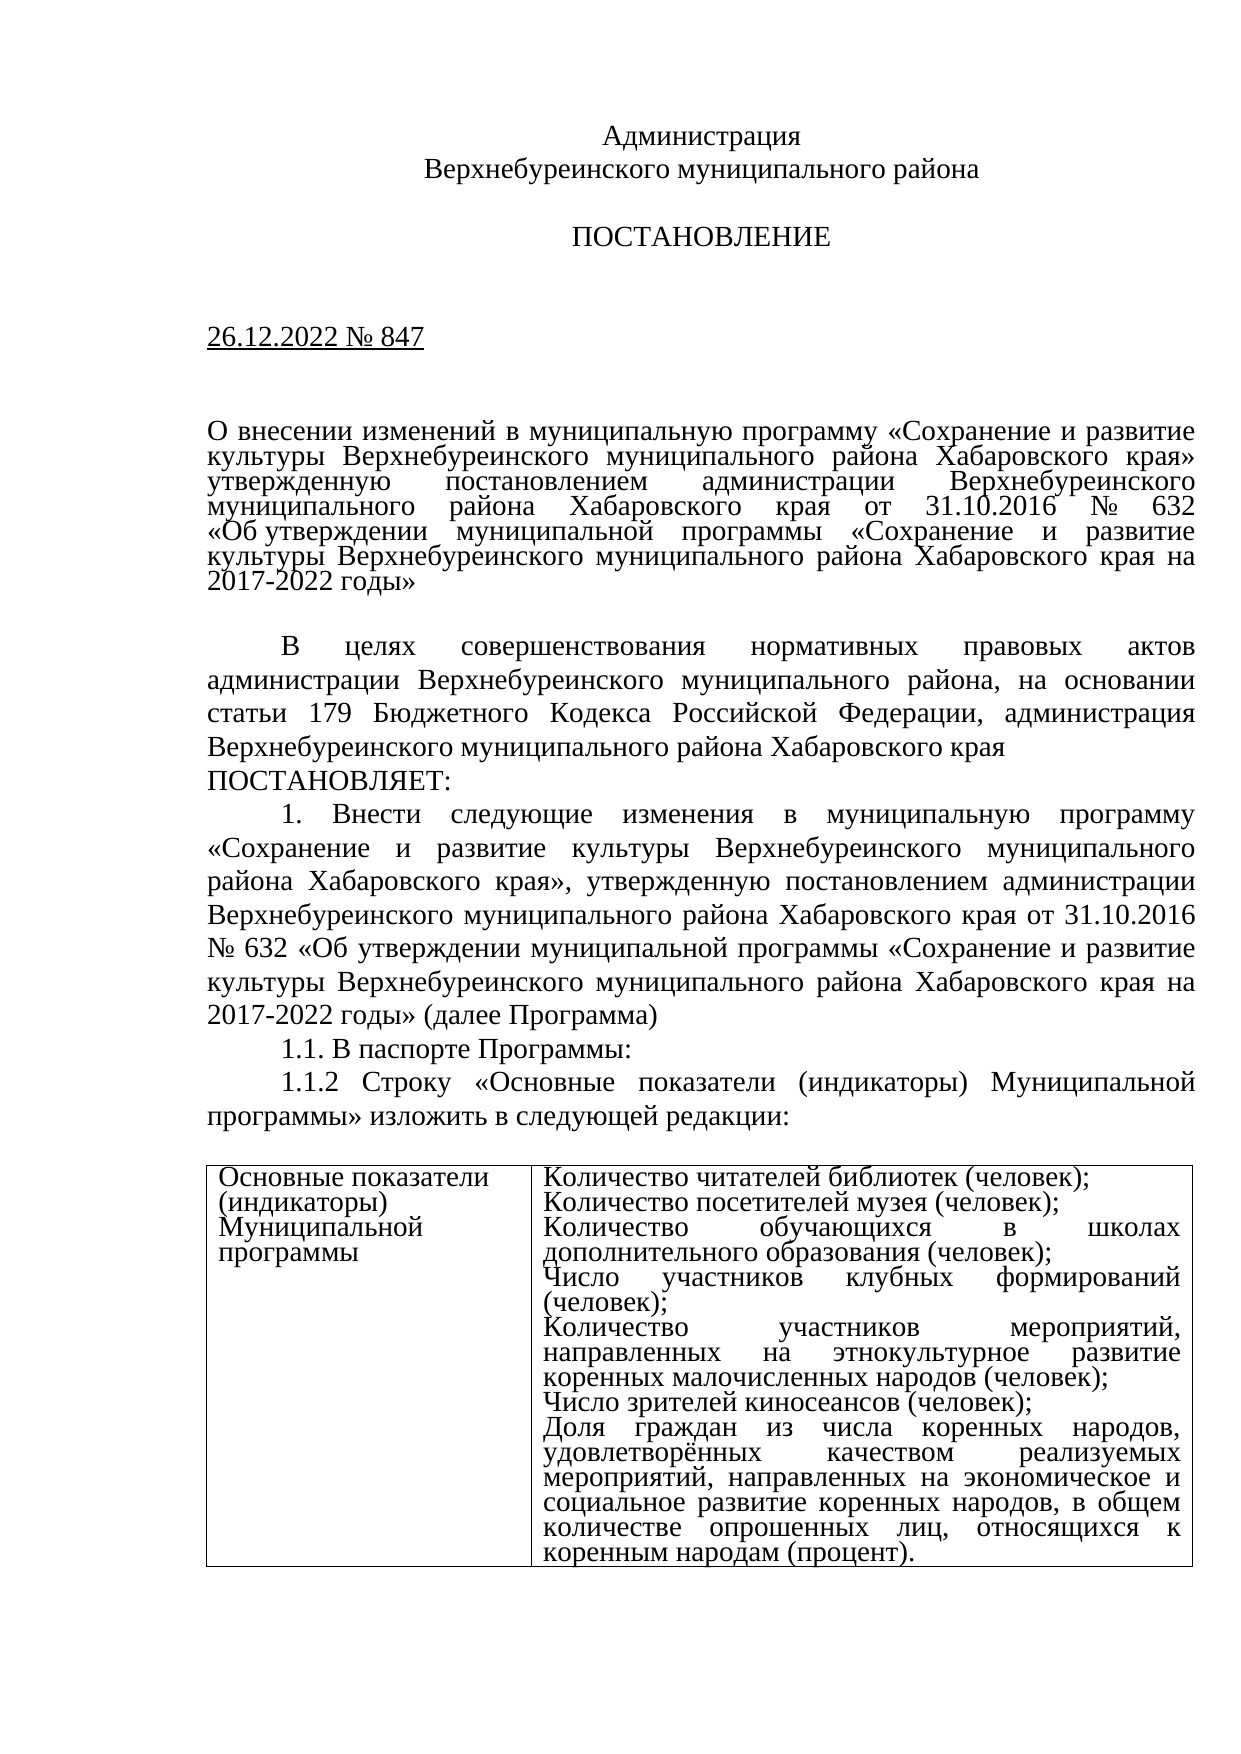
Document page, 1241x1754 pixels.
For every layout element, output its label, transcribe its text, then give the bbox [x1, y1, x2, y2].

text 1. Внести следующие изменения в муниципальную программу «Сохранение и развитие культуры Верхнебуреинского муниципального района Хабаровского края», утвержденную постановлением администрации Верхнебуреинского муниципального района Хабаровского края от 31.10.2016 № 632 «Об утверждении муниципальной программы «Сохранение и развитие культуры Верхнебуреинского муниципального района Хабаровского края на 2017-2022 годы» (далее Программа) [207, 796, 1196, 1031]
text ПОСТАНОВЛЕНИЕ [207, 219, 1196, 252]
table_header Основные показатели (индикаторы) Муниципальной программы [207, 1166, 531, 1566]
text 1.1. В паспорте Программы: [207, 1031, 1196, 1064]
table_header Количество читателей библиотек (человек); Количество посетителей музея (человек); Количество обучающихся в школах дополнительного образования (человек); Число участников клубных формирований (человек); Количество участников мероприятий, направленных на этнокультурное развитие коренных малочисленных народов (человек); Число зрителей киносеансов (человек); Доля граждан из числа коренных народов, удовлетворённых качеством реализуемых мероприятий, направленных на экономическое и социальное развитие коренных народов, в общем количестве опрошенных лиц, относящихся к коренным народам (процент). [532, 1166, 1192, 1566]
text Верхнебуреинского муниципального района [207, 152, 1196, 185]
text В целях совершенствования нормативных правовых актов администрации Верхнебуреинского муниципального района, на основании статьи 179 Бюджетного Кодекса Российской Федерации, администрация Верхнебуреинского муниципального района Хабаровского края [207, 628, 1196, 763]
text 26.12.2022 № 847 [207, 319, 1196, 353]
text О внесении изменений в муниципальную программу «Сохранение и развитие культуры Верхнебуреинского муниципального района Хабаровского края» утвержденную постановлением администрации Верхнебуреинского муниципального района Хабаровского края от 31.10.2016 № 632 «Об утверждении муниципальной программы «Сохранение и развитие культуры Верхнебуреинского муниципального района Хабаровского края на 2017-2022 годы» [207, 420, 1196, 595]
text Администрация [207, 118, 1196, 152]
text ПОСТАНОВЛЯЕТ: [207, 763, 1196, 796]
text 1.1.2 Строку «Основные показатели (индикаторы) Муниципальной программы» изложить в следующей редакции: [207, 1064, 1196, 1132]
